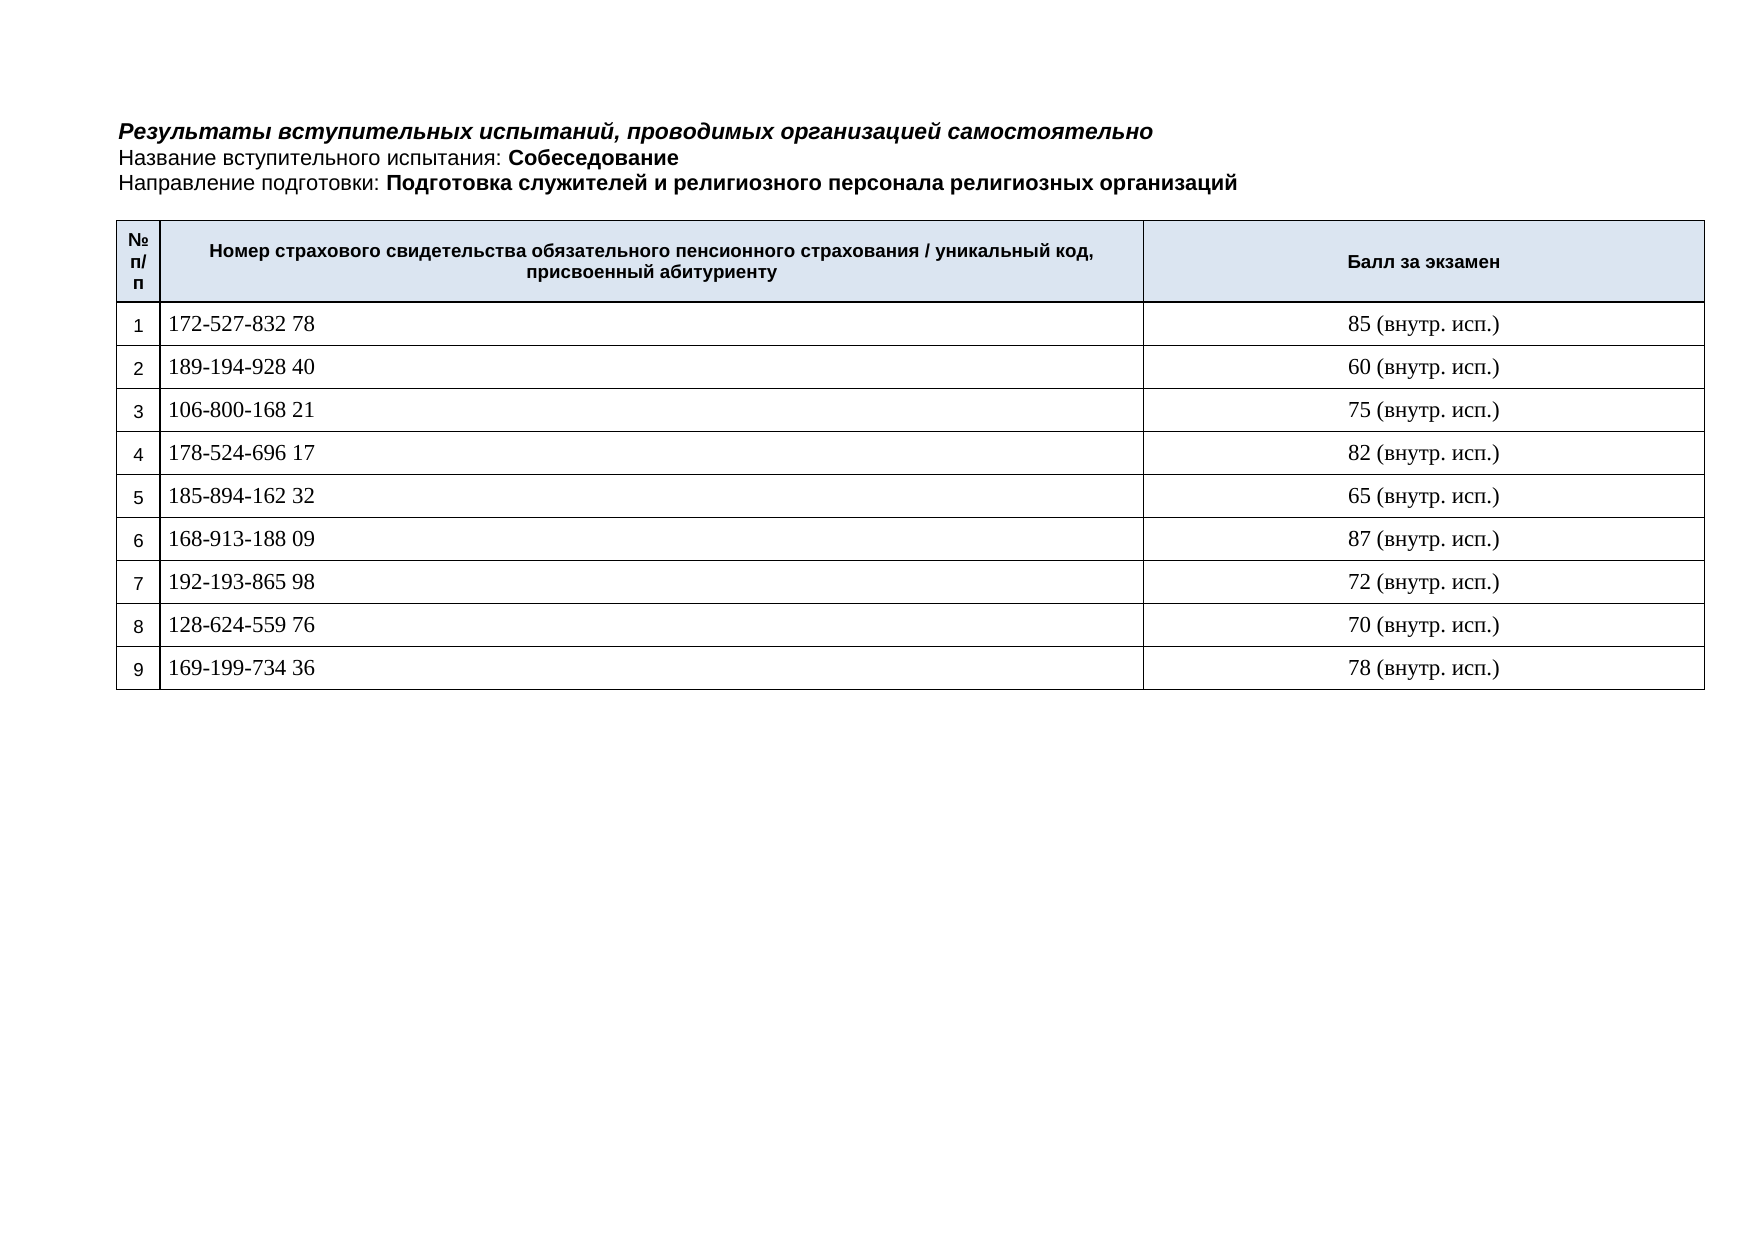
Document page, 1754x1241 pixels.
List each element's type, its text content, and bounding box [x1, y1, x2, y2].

table_cell 1 [117, 303, 159, 344]
table_cell 128-624-559 76 [161, 604, 1143, 646]
table_cell 172-527-832 78 [161, 303, 1143, 344]
table_cell 3 [117, 389, 159, 431]
table_cell 87 (внутр. исп.) [1144, 518, 1704, 559]
text Название вступительного испытания: Собеседование [118, 144, 1695, 170]
table_cell 6 [117, 518, 159, 559]
table_cell 75 (внутр. исп.) [1144, 389, 1704, 431]
table_cell 85 (внутр. исп.) [1144, 303, 1704, 344]
table_cell 189-194-928 40 [161, 346, 1143, 387]
table_cell 65 (внутр. исп.) [1144, 475, 1704, 517]
table_cell 70 (внутр. исп.) [1144, 604, 1704, 646]
table_cell 8 [117, 604, 159, 646]
table_cell 78 (внутр. исп.) [1144, 647, 1704, 689]
table_cell 192-193-865 98 [161, 561, 1143, 603]
text Результаты вступительных испытаний, проводимых организацией самостоятельно [118, 118, 1695, 144]
table_header Номер страхового свидетельства обязательного пенсионного страхования / уникальный код, присвоенный абитуриенту [161, 221, 1143, 301]
table_cell 168-913-188 09 [161, 518, 1143, 559]
table_cell 5 [117, 475, 159, 517]
table_cell 178-524-696 17 [161, 432, 1143, 473]
table_cell 2 [117, 346, 159, 387]
table_cell 82 (внутр. исп.) [1144, 432, 1704, 473]
table_header № п/п [117, 221, 159, 301]
table_cell 4 [117, 432, 159, 473]
table_cell 60 (внутр. исп.) [1144, 346, 1704, 387]
table_cell 106-800-168 21 [161, 389, 1143, 431]
text Направление подготовки: Подготовка служителей и религиозного персонала религиозных организаций [118, 170, 1695, 195]
table_cell 7 [117, 561, 159, 603]
table_header Балл за экзамен [1144, 221, 1704, 301]
table_cell 9 [117, 647, 159, 689]
table_cell 169-199-734 36 [161, 647, 1143, 689]
table_cell 72 (внутр. исп.) [1144, 561, 1704, 603]
table_cell 185-894-162 32 [161, 475, 1143, 517]
